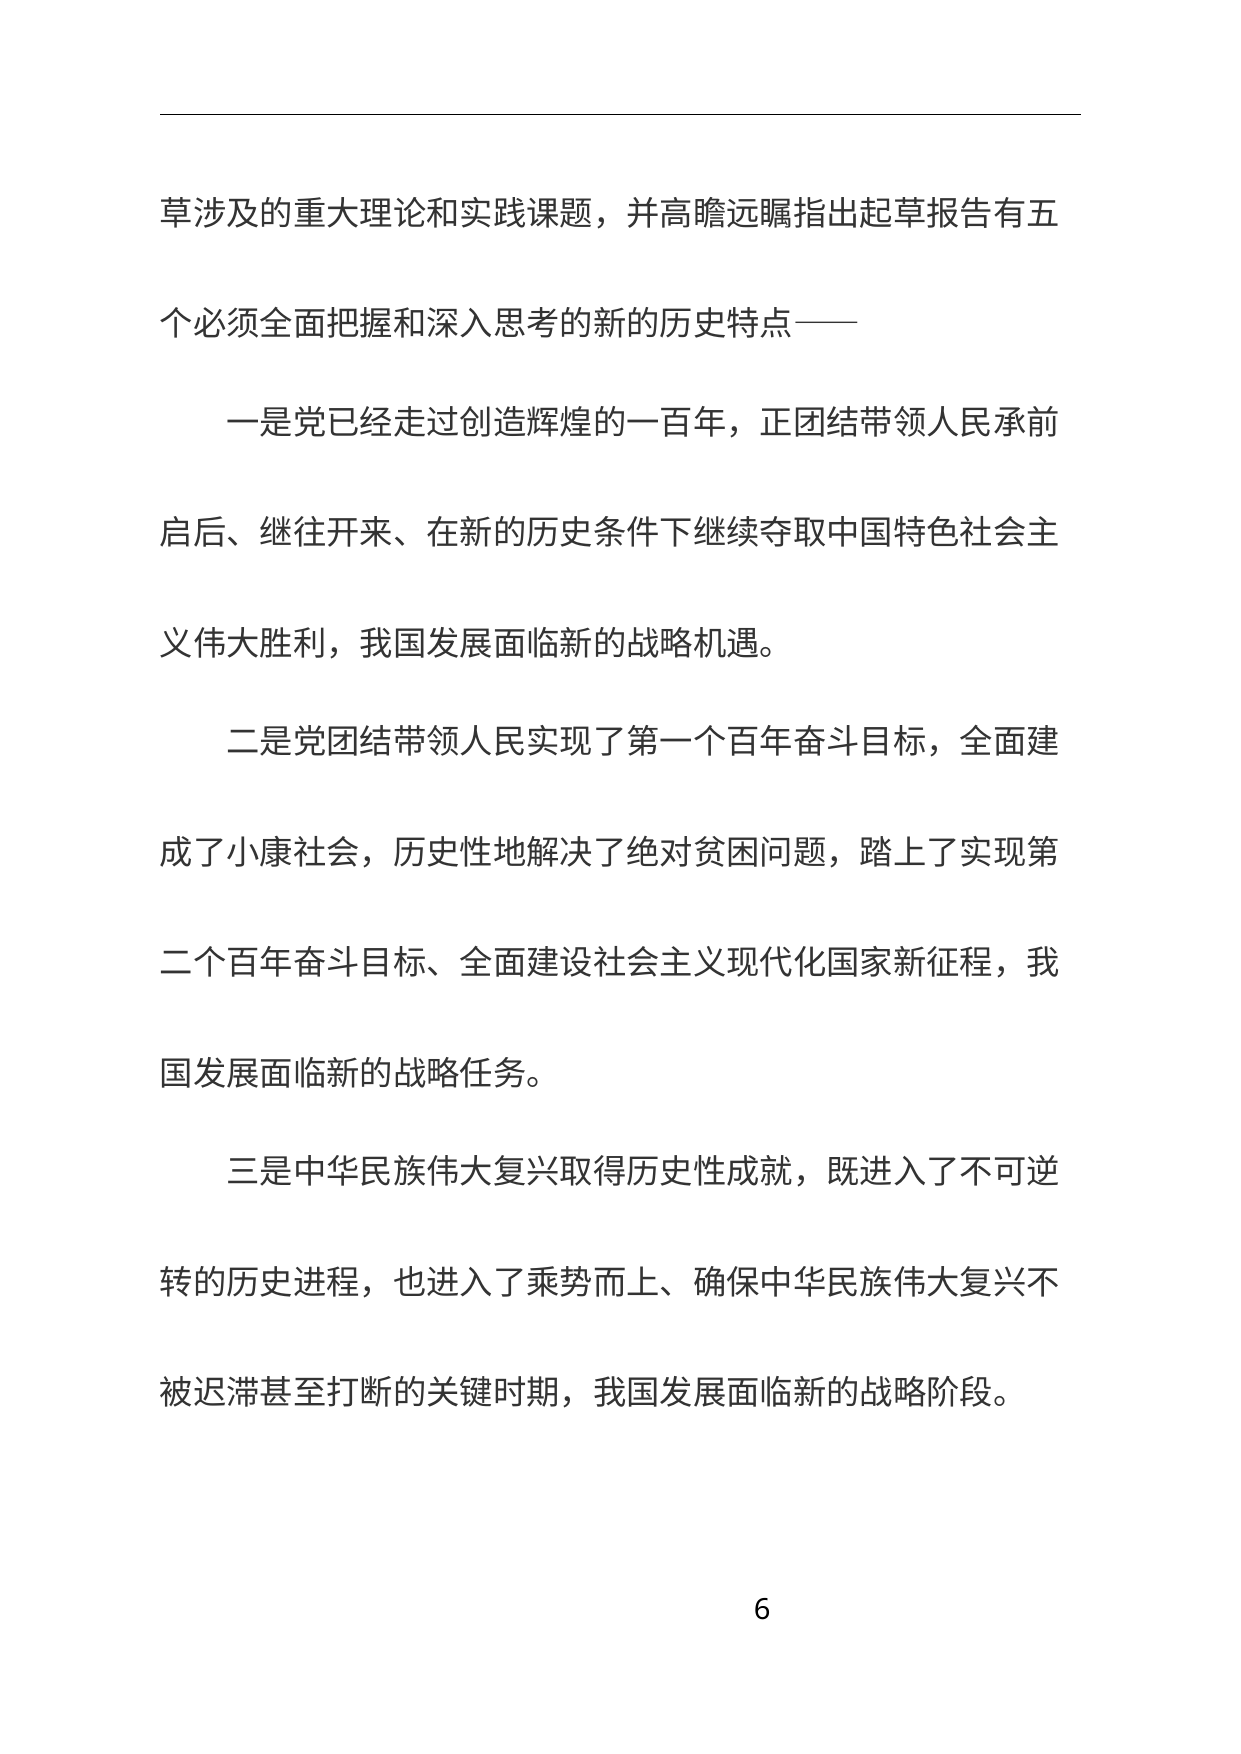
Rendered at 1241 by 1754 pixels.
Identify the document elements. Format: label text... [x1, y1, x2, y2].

text 二是党团结带领人民实现了第一个百年奋斗目标，全面建成了小康社会，历史性地解决了绝对贫困问题，踏上了实现第二个百年奋斗目标、全面建设社会主义现代化国家新征程，我国发展面临新的战略任务。 [159, 707, 1081, 1103]
text 一是党已经走过创造辉煌的一百年，正团结带领人民承前启后、继往开来、在新的历史条件下继续夺取中国特色社会主义伟大胜利，我国发展面临新的战略机遇。 [159, 387, 1081, 673]
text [159, 178, 1081, 354]
text 三是中华民族伟大复兴取得历史性成就，既进入了不可逆转的历史进程，也进入了乘势而上、确保中华民族伟大复兴不被迟滞甚至打断的关键时期，我国发展面临新的战略阶段。 [159, 1137, 1081, 1423]
